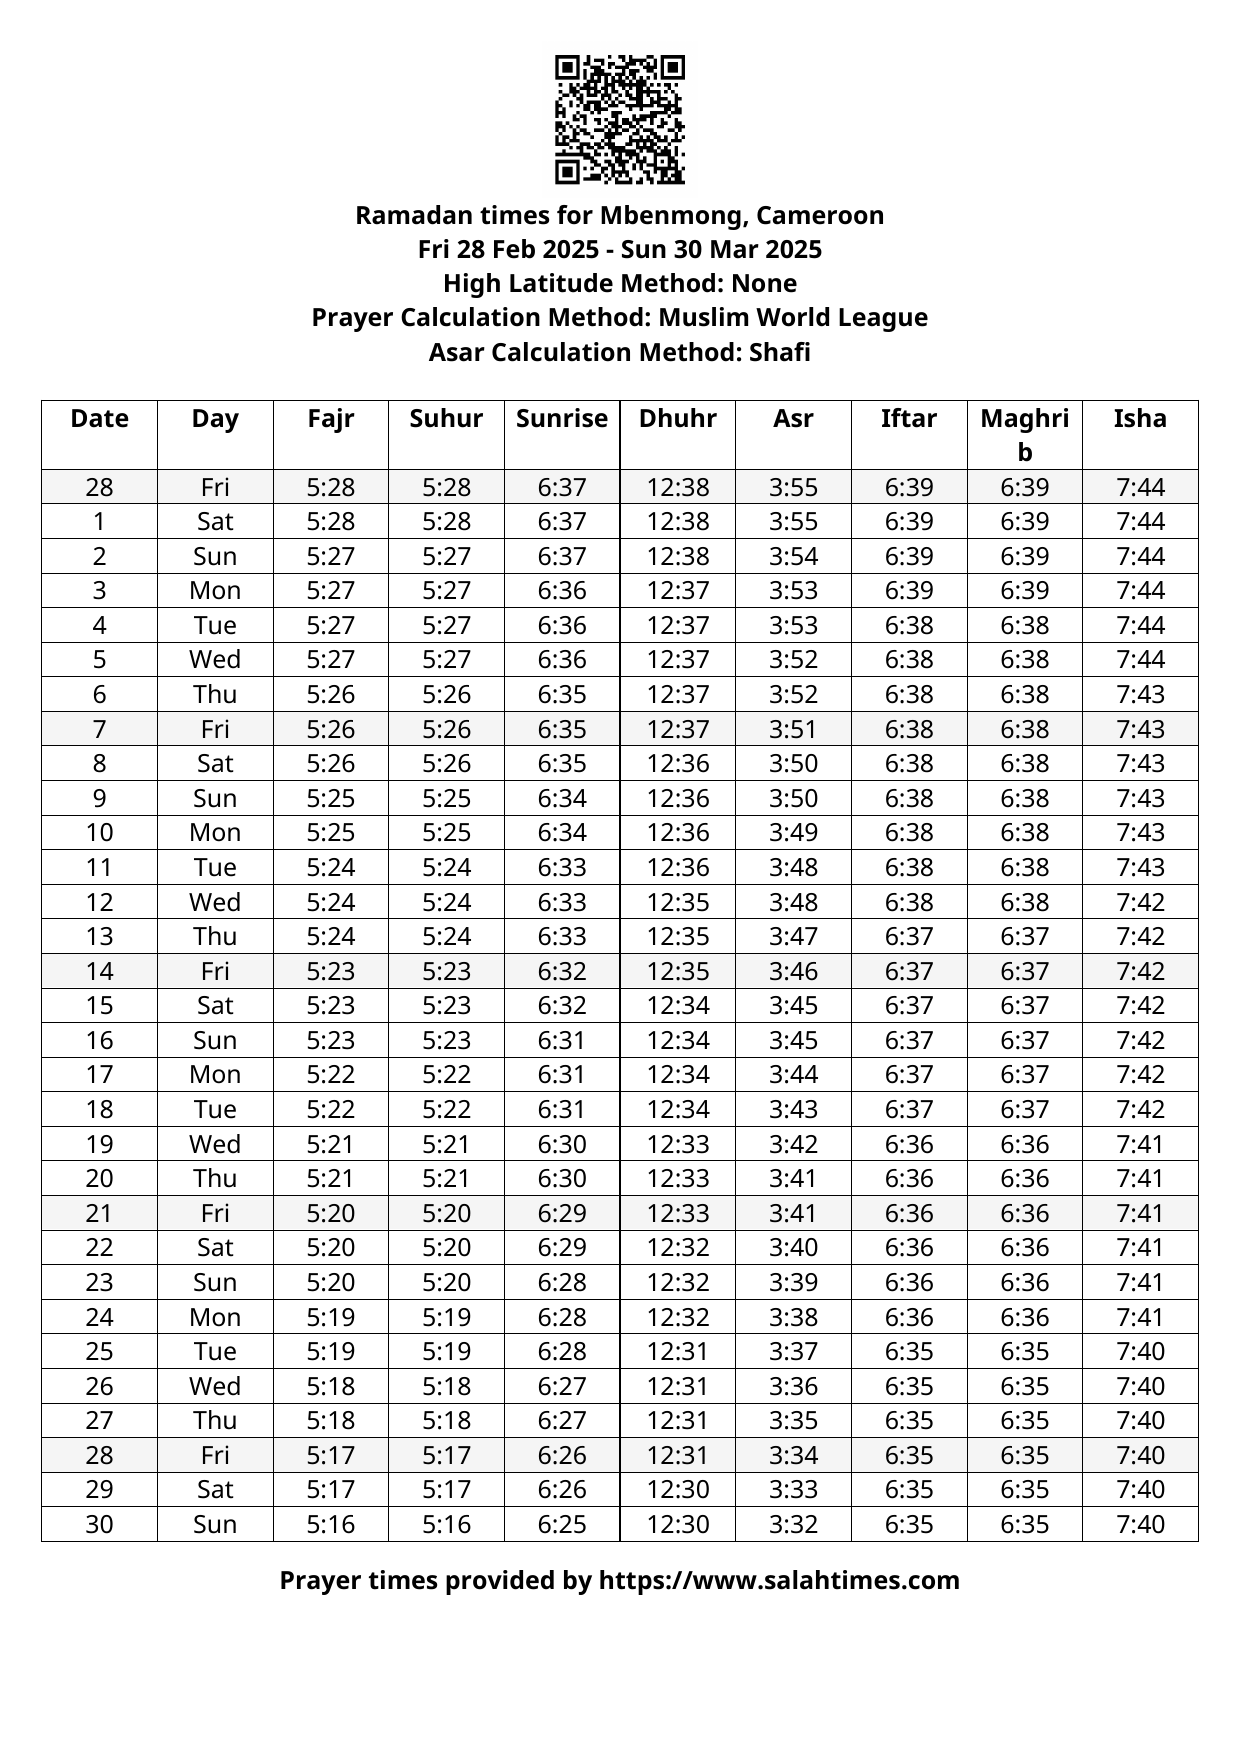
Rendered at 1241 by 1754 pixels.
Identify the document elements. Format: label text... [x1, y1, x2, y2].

table_cell 5:17 [389, 1473, 504, 1506]
table_cell 6:37 [505, 539, 619, 572]
table_cell 12:37 [621, 608, 735, 642]
text Prayer times provided by https://www.salahtimes.com [42, 1563, 1198, 1597]
table_cell 7:40 [1083, 1404, 1198, 1437]
table_cell 5:16 [389, 1507, 504, 1541]
table_cell 7:40 [1083, 1473, 1198, 1506]
table_cell 24 [42, 1300, 157, 1333]
table_cell Tue [158, 850, 273, 884]
table_cell 5:20 [389, 1265, 504, 1299]
table_cell 7:44 [1083, 470, 1198, 503]
table_cell 15 [42, 989, 157, 1022]
table_cell 7 [42, 712, 157, 745]
table_cell 5:18 [274, 1369, 388, 1402]
table_cell 3:51 [736, 712, 851, 745]
table_cell 5:17 [274, 1438, 388, 1472]
table_cell 7:44 [1083, 608, 1198, 642]
table_cell 6:37 [505, 504, 619, 538]
table_cell 6:35 [852, 1369, 967, 1402]
table_cell 6:36 [852, 1196, 967, 1229]
table_cell 12:34 [621, 989, 735, 1022]
table_cell 12:32 [621, 1265, 735, 1299]
table_cell Sat [158, 1473, 273, 1506]
table_cell 7:44 [1083, 643, 1198, 676]
table_cell 5:24 [274, 885, 388, 918]
table_cell 6:37 [968, 919, 1082, 953]
table_cell 3:46 [736, 954, 851, 987]
table_cell 7:42 [1083, 989, 1198, 1022]
table_cell 6:36 [968, 1127, 1082, 1160]
table_cell 6:38 [852, 816, 967, 849]
table_cell 12:30 [621, 1473, 735, 1506]
table_cell 5:20 [274, 1265, 388, 1299]
table_header Asr [736, 401, 851, 469]
table_cell 5:22 [274, 1092, 388, 1126]
table_cell 12:31 [621, 1334, 735, 1368]
table_cell Fri [158, 1438, 273, 1472]
table_cell 6:36 [505, 643, 619, 676]
table_cell Tue [158, 1334, 273, 1368]
table_cell 10 [42, 816, 157, 849]
table_cell 5:27 [389, 539, 504, 572]
table_cell 7:43 [1083, 712, 1198, 745]
table_cell 6:31 [505, 1058, 619, 1091]
table_cell 3:33 [736, 1473, 851, 1506]
table_cell 6:35 [852, 1473, 967, 1506]
table_cell 5:18 [274, 1404, 388, 1437]
table_cell Sun [158, 539, 273, 572]
table_cell 9 [42, 781, 157, 814]
table_cell 6:36 [852, 1300, 967, 1333]
table_cell Sun [158, 1023, 273, 1057]
table_cell 29 [42, 1473, 157, 1506]
table_cell Wed [158, 1127, 273, 1160]
table_cell 6:39 [852, 470, 967, 503]
table_cell Wed [158, 643, 273, 676]
table_cell 3:45 [736, 989, 851, 1022]
table_cell 5:24 [389, 919, 504, 953]
table_cell Wed [158, 1369, 273, 1402]
table_cell 6:36 [505, 574, 619, 607]
table_cell 5:19 [389, 1334, 504, 1368]
table_cell 5:27 [389, 574, 504, 607]
table_cell 3:50 [736, 781, 851, 814]
table_cell 12:35 [621, 954, 735, 987]
table_cell 5:20 [274, 1231, 388, 1264]
table_cell 7:42 [1083, 1092, 1198, 1126]
table_cell 6:31 [505, 1092, 619, 1126]
table_cell 5:25 [389, 816, 504, 849]
table_cell 12:35 [621, 885, 735, 918]
table_cell 6:37 [852, 954, 967, 987]
table_cell 12:36 [621, 816, 735, 849]
table_cell 6:34 [505, 781, 619, 814]
table_cell 6:36 [505, 608, 619, 642]
picture [542, 41, 699, 198]
table_cell 5:27 [274, 608, 388, 642]
table_cell 11 [42, 850, 157, 884]
table_cell Fri [158, 470, 273, 503]
table_cell 6:37 [852, 1023, 967, 1057]
table_cell 7:42 [1083, 1023, 1198, 1057]
table_cell Mon [158, 816, 273, 849]
table_cell 7:42 [1083, 954, 1198, 987]
table_cell 3:41 [736, 1161, 851, 1195]
table_cell 5:23 [389, 989, 504, 1022]
table_cell 6:37 [852, 989, 967, 1022]
table_cell 12:31 [621, 1438, 735, 1472]
table_cell 5:24 [389, 885, 504, 918]
table_cell 7:42 [1083, 919, 1198, 953]
table_cell 6:35 [968, 1507, 1082, 1541]
table_cell 12:33 [621, 1161, 735, 1195]
table_cell 12:36 [621, 781, 735, 814]
table_cell 3:32 [736, 1507, 851, 1541]
table_cell 7:43 [1083, 677, 1198, 711]
table_cell 6:35 [852, 1438, 967, 1472]
table_cell 23 [42, 1265, 157, 1299]
table_cell Mon [158, 1058, 273, 1091]
table_cell 6:38 [968, 677, 1082, 711]
table_cell 25 [42, 1334, 157, 1368]
table_cell 7:43 [1083, 850, 1198, 884]
table_cell 6:36 [968, 1231, 1082, 1264]
table_cell 5:26 [389, 677, 504, 711]
table_cell 5:21 [389, 1127, 504, 1160]
table_cell Sat [158, 746, 273, 780]
table_cell 5:24 [274, 919, 388, 953]
table_cell 5:28 [389, 470, 504, 503]
table_cell 5:27 [389, 608, 504, 642]
table_cell Sun [158, 1507, 273, 1541]
table_cell 7:44 [1083, 539, 1198, 572]
table_cell 7:41 [1083, 1300, 1198, 1333]
table_cell 6:26 [505, 1438, 619, 1472]
table_header Date [42, 401, 157, 469]
table_cell 5:21 [389, 1161, 504, 1195]
table_cell 7:42 [1083, 885, 1198, 918]
table_cell Wed [158, 885, 273, 918]
table_cell 6:25 [505, 1507, 619, 1541]
table_cell 5:23 [274, 954, 388, 987]
table_cell 5:18 [389, 1369, 504, 1402]
table_cell 6:38 [852, 746, 967, 780]
table_cell 6:37 [968, 1023, 1082, 1057]
table_cell 6:39 [968, 470, 1082, 503]
table_cell 12:34 [621, 1023, 735, 1057]
table_cell Thu [158, 677, 273, 711]
table_cell 6:38 [968, 608, 1082, 642]
table_cell 3:37 [736, 1334, 851, 1368]
table_header Iftar [852, 401, 967, 469]
table_cell 6:33 [505, 885, 619, 918]
table_cell 12:38 [621, 470, 735, 503]
table_cell 5:24 [274, 850, 388, 884]
table_cell 5:28 [274, 470, 388, 503]
table_cell 6:38 [968, 850, 1082, 884]
table_cell 3:49 [736, 816, 851, 849]
table_cell 5:20 [389, 1196, 504, 1229]
table_cell 5:23 [389, 954, 504, 987]
table_cell 3:50 [736, 746, 851, 780]
table_cell 6:37 [968, 1058, 1082, 1091]
table_cell 7:41 [1083, 1161, 1198, 1195]
table_cell 5:18 [389, 1404, 504, 1437]
table_cell 12:36 [621, 746, 735, 780]
table_cell 17 [42, 1058, 157, 1091]
table_cell 6:28 [505, 1265, 619, 1299]
table_cell 3 [42, 574, 157, 607]
table_cell 6:30 [505, 1127, 619, 1160]
table_cell 5:21 [274, 1127, 388, 1160]
table_cell 3:52 [736, 677, 851, 711]
table_cell 6:36 [968, 1196, 1082, 1229]
table_cell 6:34 [505, 816, 619, 849]
table_header Fajr [274, 401, 388, 469]
table_cell 3:39 [736, 1265, 851, 1299]
table_cell 6:36 [852, 1127, 967, 1160]
table_cell 3:53 [736, 574, 851, 607]
table_cell 6:35 [852, 1507, 967, 1541]
table_cell 12:32 [621, 1231, 735, 1264]
table_cell 26 [42, 1369, 157, 1402]
table_cell 7:41 [1083, 1231, 1198, 1264]
table_cell 6:36 [968, 1265, 1082, 1299]
table_cell 6:38 [852, 643, 967, 676]
table_cell 7:41 [1083, 1127, 1198, 1160]
table_cell 5:22 [389, 1058, 504, 1091]
table_cell 7:40 [1083, 1334, 1198, 1368]
table_cell 6:39 [968, 539, 1082, 572]
table_cell 3:52 [736, 643, 851, 676]
table_cell 12:37 [621, 712, 735, 745]
table_cell Sat [158, 989, 273, 1022]
table_cell 6:39 [852, 574, 967, 607]
table_cell 5:19 [389, 1300, 504, 1333]
table_cell 6:28 [505, 1334, 619, 1368]
table_cell 6:39 [852, 504, 967, 538]
table_cell 6:35 [968, 1369, 1082, 1402]
table_cell 7:44 [1083, 504, 1198, 538]
table_cell 5:20 [274, 1196, 388, 1229]
table_header Day [158, 401, 273, 469]
table_cell 5:19 [274, 1334, 388, 1368]
table_cell 5:17 [274, 1473, 388, 1506]
table_cell 6:35 [505, 712, 619, 745]
table_cell 12:37 [621, 574, 735, 607]
table_cell 13 [42, 919, 157, 953]
table_cell 6:30 [505, 1161, 619, 1195]
table_cell 18 [42, 1092, 157, 1126]
table_cell 7:43 [1083, 746, 1198, 780]
table_cell Thu [158, 1404, 273, 1437]
table_cell 6:36 [852, 1231, 967, 1264]
table_cell 3:44 [736, 1058, 851, 1091]
table_cell 1 [42, 504, 157, 538]
table_cell 6:32 [505, 954, 619, 987]
table_cell 6:27 [505, 1404, 619, 1437]
table_cell 3:36 [736, 1369, 851, 1402]
table_cell 3:54 [736, 539, 851, 572]
table_header Suhur [389, 401, 504, 469]
table_cell 7:40 [1083, 1369, 1198, 1402]
table_cell 2 [42, 539, 157, 572]
table_cell 14 [42, 954, 157, 987]
table_cell 5:27 [274, 574, 388, 607]
table_cell 3:41 [736, 1196, 851, 1229]
table_cell 6:29 [505, 1196, 619, 1229]
table_cell 3:34 [736, 1438, 851, 1472]
table_cell 6:36 [852, 1161, 967, 1195]
table_cell 6 [42, 677, 157, 711]
table_cell 6:35 [505, 746, 619, 780]
table_cell 12:38 [621, 539, 735, 572]
table_cell 5:22 [389, 1092, 504, 1126]
table_cell 6:37 [505, 470, 619, 503]
table_cell 5 [42, 643, 157, 676]
table_cell Sun [158, 781, 273, 814]
table_cell 5:26 [274, 712, 388, 745]
table_cell 22 [42, 1231, 157, 1264]
table_cell Fri [158, 1196, 273, 1229]
table_cell 6:36 [968, 1300, 1082, 1333]
table_cell 5:26 [389, 712, 504, 745]
table_cell 6:38 [968, 746, 1082, 780]
table_cell 6:38 [852, 677, 967, 711]
table_cell 3:35 [736, 1404, 851, 1437]
table_cell 6:35 [968, 1404, 1082, 1437]
table_cell 6:38 [852, 608, 967, 642]
table_cell 6:35 [968, 1334, 1082, 1368]
table_cell 12:35 [621, 919, 735, 953]
table_cell 6:26 [505, 1473, 619, 1506]
table_cell 6:35 [852, 1404, 967, 1437]
table_cell 6:35 [968, 1438, 1082, 1472]
table_cell 7:41 [1083, 1265, 1198, 1299]
table_cell 6:39 [968, 504, 1082, 538]
table_cell 5:28 [389, 504, 504, 538]
table_cell 21 [42, 1196, 157, 1229]
table_cell 28 [42, 1438, 157, 1472]
table_cell 6:38 [852, 850, 967, 884]
table_cell 6:37 [968, 1092, 1082, 1126]
table_cell 6:35 [968, 1473, 1082, 1506]
table_cell Mon [158, 1300, 273, 1333]
table_cell 6:38 [968, 712, 1082, 745]
table_header Isha [1083, 401, 1198, 469]
table_cell 12:30 [621, 1507, 735, 1541]
table_cell 5:21 [274, 1161, 388, 1195]
table_cell 6:37 [852, 919, 967, 953]
table_cell 6:28 [505, 1300, 619, 1333]
table_cell Tue [158, 608, 273, 642]
table_cell 5:23 [389, 1023, 504, 1057]
table_cell 5:26 [274, 746, 388, 780]
table_cell 27 [42, 1404, 157, 1437]
table_cell 6:38 [852, 712, 967, 745]
table_cell 6:38 [968, 816, 1082, 849]
table_cell 6:32 [505, 989, 619, 1022]
table_cell 12 [42, 885, 157, 918]
table_cell Fri [158, 954, 273, 987]
table_cell 5:27 [274, 539, 388, 572]
text High Latitude Method: None [42, 266, 1198, 300]
table_cell 6:27 [505, 1369, 619, 1402]
table_cell 4 [42, 608, 157, 642]
table_cell 6:37 [852, 1092, 967, 1126]
table_cell 6:33 [505, 850, 619, 884]
table_header Maghrib [968, 401, 1082, 469]
table_cell 7:42 [1083, 1058, 1198, 1091]
table_cell 6:37 [968, 989, 1082, 1022]
table_cell 7:43 [1083, 816, 1198, 849]
table_cell 5:28 [274, 504, 388, 538]
table_cell 6:36 [968, 1161, 1082, 1195]
table_cell 3:55 [736, 470, 851, 503]
text Asar Calculation Method: Shafi [42, 334, 1198, 368]
table_cell 6:38 [968, 885, 1082, 918]
table_cell 5:17 [389, 1438, 504, 1472]
table_cell 6:36 [852, 1265, 967, 1299]
table_cell 5:24 [389, 850, 504, 884]
table_cell 6:33 [505, 919, 619, 953]
table_cell 3:42 [736, 1127, 851, 1160]
table_cell 6:38 [968, 781, 1082, 814]
table_cell 7:40 [1083, 1438, 1198, 1472]
table_cell 12:31 [621, 1404, 735, 1437]
text Prayer Calculation Method: Muslim World League [42, 300, 1198, 334]
table_cell Sat [158, 504, 273, 538]
table_cell 5:25 [274, 816, 388, 849]
table_cell 6:38 [968, 643, 1082, 676]
table_cell 3:45 [736, 1023, 851, 1057]
table_cell 16 [42, 1023, 157, 1057]
table_cell 6:31 [505, 1023, 619, 1057]
table_cell 7:43 [1083, 781, 1198, 814]
table_cell 6:39 [968, 574, 1082, 607]
table_cell 3:38 [736, 1300, 851, 1333]
table_cell 6:38 [852, 885, 967, 918]
table_cell 12:33 [621, 1196, 735, 1229]
table_cell 12:31 [621, 1369, 735, 1402]
table_cell 3:53 [736, 608, 851, 642]
table_cell 12:37 [621, 643, 735, 676]
table_cell 19 [42, 1127, 157, 1160]
table_cell 12:34 [621, 1092, 735, 1126]
table_cell 12:34 [621, 1058, 735, 1091]
table_cell Mon [158, 574, 273, 607]
table_cell 7:44 [1083, 574, 1198, 607]
table_cell 8 [42, 746, 157, 780]
table_cell Thu [158, 1161, 273, 1195]
table_cell 20 [42, 1161, 157, 1195]
table_cell 12:38 [621, 504, 735, 538]
table_cell 6:39 [852, 539, 967, 572]
table_cell 3:55 [736, 504, 851, 538]
table_cell 5:20 [389, 1231, 504, 1264]
text Ramadan times for Mbenmong, Cameroon [42, 198, 1198, 232]
table_cell 7:41 [1083, 1196, 1198, 1229]
table_cell 12:37 [621, 677, 735, 711]
table_cell 5:23 [274, 989, 388, 1022]
table_cell 7:40 [1083, 1507, 1198, 1541]
table_cell 3:47 [736, 919, 851, 953]
table_cell 3:48 [736, 850, 851, 884]
table_cell 5:23 [274, 1023, 388, 1057]
table_cell 12:36 [621, 850, 735, 884]
table_cell 5:26 [389, 746, 504, 780]
table_cell 6:35 [852, 1334, 967, 1368]
table_cell 5:25 [389, 781, 504, 814]
table_cell 5:27 [274, 643, 388, 676]
table_cell Sun [158, 1265, 273, 1299]
table_cell Sat [158, 1231, 273, 1264]
table_cell 5:16 [274, 1507, 388, 1541]
text Fri 28 Feb 2025 - Sun 30 Mar 2025 [42, 232, 1198, 266]
table_cell 30 [42, 1507, 157, 1541]
table_cell 5:25 [274, 781, 388, 814]
table_cell 5:26 [274, 677, 388, 711]
table_cell Thu [158, 919, 273, 953]
table_cell 6:38 [852, 781, 967, 814]
table_cell 6:29 [505, 1231, 619, 1264]
table_cell 5:22 [274, 1058, 388, 1091]
table_cell 3:43 [736, 1092, 851, 1126]
table_cell 6:35 [505, 677, 619, 711]
table_header Dhuhr [621, 401, 735, 469]
table_cell 3:48 [736, 885, 851, 918]
table_header Sunrise [505, 401, 619, 469]
table_cell 12:33 [621, 1127, 735, 1160]
table_cell Tue [158, 1092, 273, 1126]
table_cell 3:40 [736, 1231, 851, 1264]
table_cell 5:19 [274, 1300, 388, 1333]
table_cell 6:37 [968, 954, 1082, 987]
table_cell Fri [158, 712, 273, 745]
table_cell 6:37 [852, 1058, 967, 1091]
table_cell 28 [42, 470, 157, 503]
table_cell 12:32 [621, 1300, 735, 1333]
table_cell 5:27 [389, 643, 504, 676]
